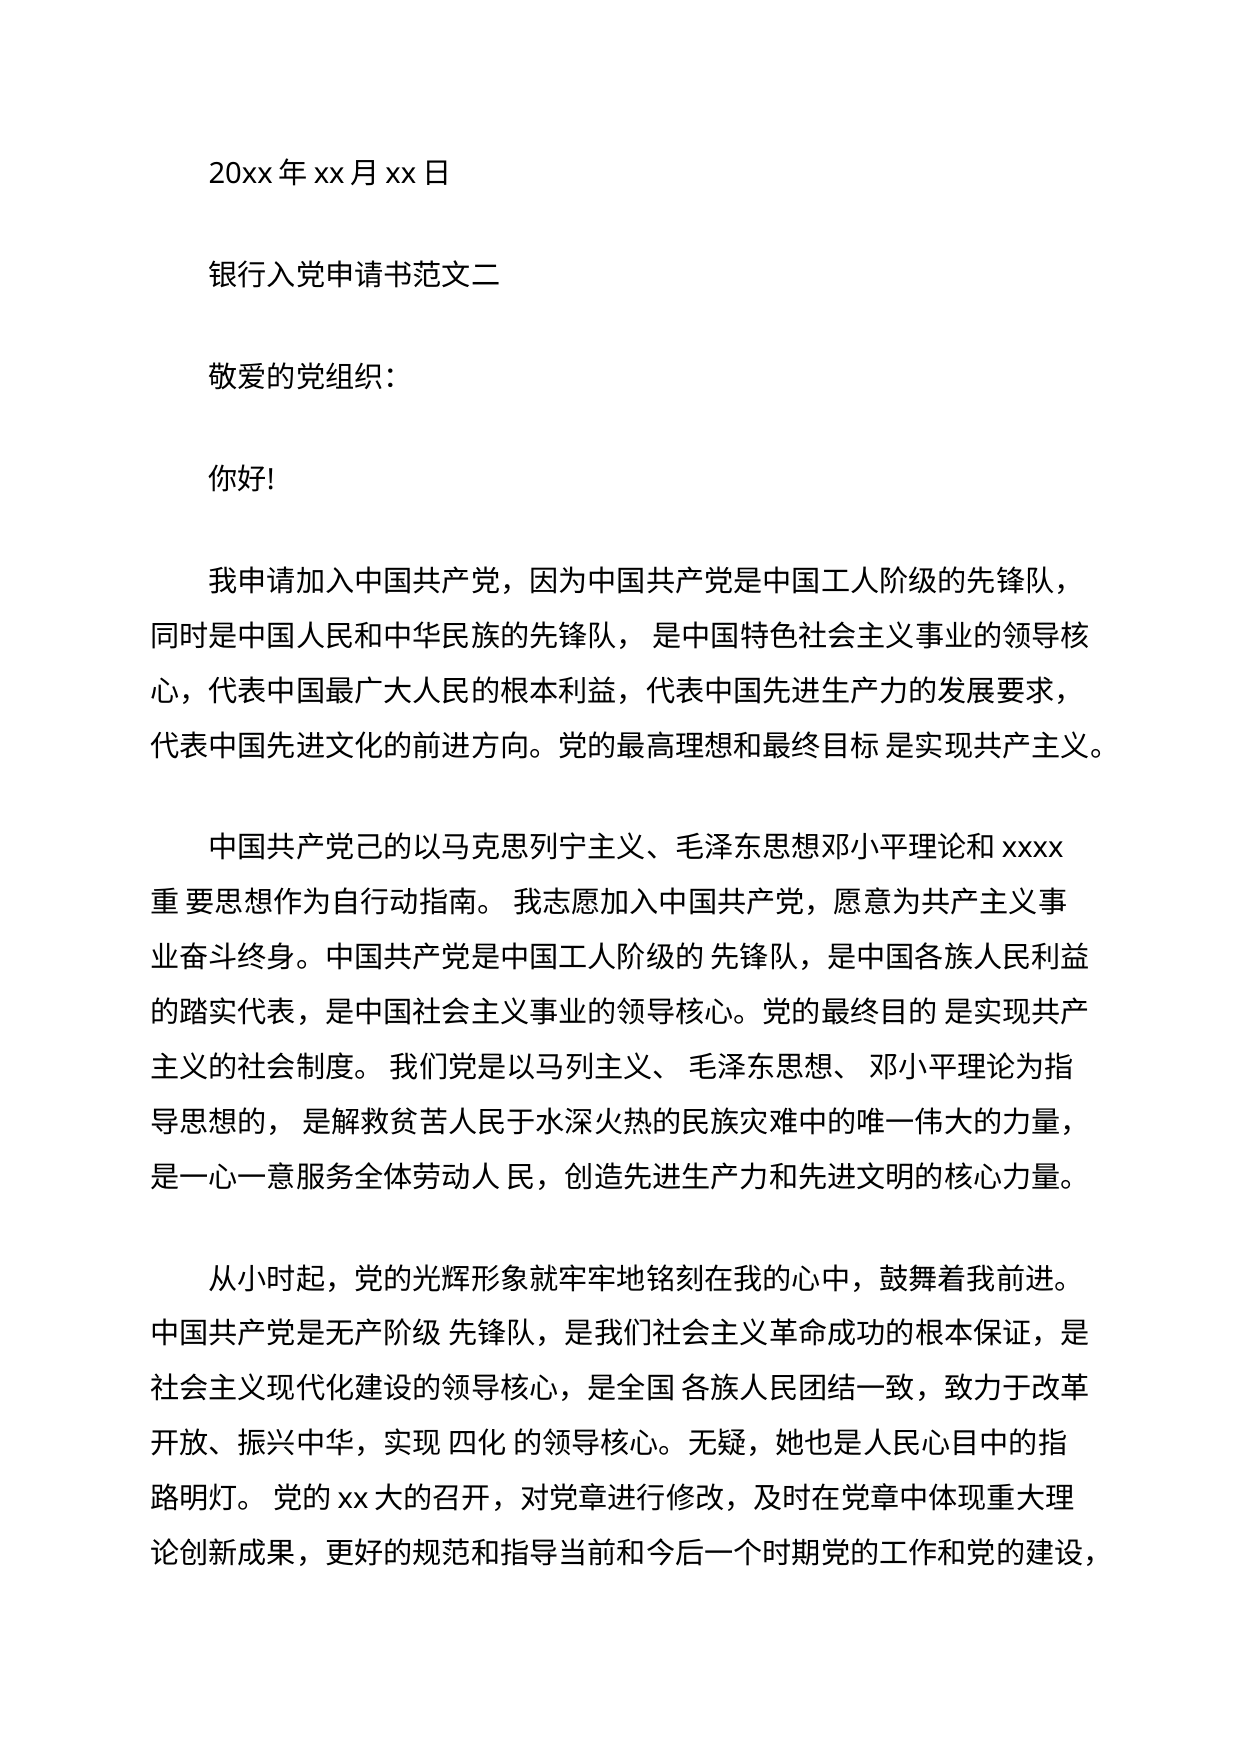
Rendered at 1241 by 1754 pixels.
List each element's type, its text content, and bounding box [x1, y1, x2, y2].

text 我申请加入中国共产党，因为中国共产党是中国工人阶级的先锋队，同时是中国人民和中华民族的先锋队， 是中国特色社会主义事业的领导核心，代表中国最广大人民的根本利益，代表中国先进生产力的发展要求，代表中国先进文化的前进方向。党的最高理想和最终目标 是实现共产主义。 [150, 557, 1090, 764]
text 银行入党申请书范文二 [150, 252, 1090, 294]
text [150, 1255, 1090, 1572]
text 20xx年xx月xx日 [150, 150, 1090, 192]
text 你好! [150, 456, 1090, 498]
text 敬爱的党组织： [150, 354, 1090, 396]
text 中国共产党己的以马克思列宁主义、毛泽东思想邓小平理论和xxxx重 要思想作为自行动指南。 我志愿加入中国共产党，愿意为共产主义事业奋斗终身。中国共产党是中国工人阶级的 先锋队，是中国各族人民利益的踏实代表，是中国社会主义事业的领导核心。党的最终目的 是实现共产主义的社会制度。 我们党是以马列主义、 毛泽东思想、 邓小平理论为指导思想的， 是解救贫苦人民于水深火热的民族灾难中的唯一伟大的力量，是一心一意服务全体劳动人 民，创造先进生产力和先进文明的核心力量。 [150, 824, 1090, 1196]
